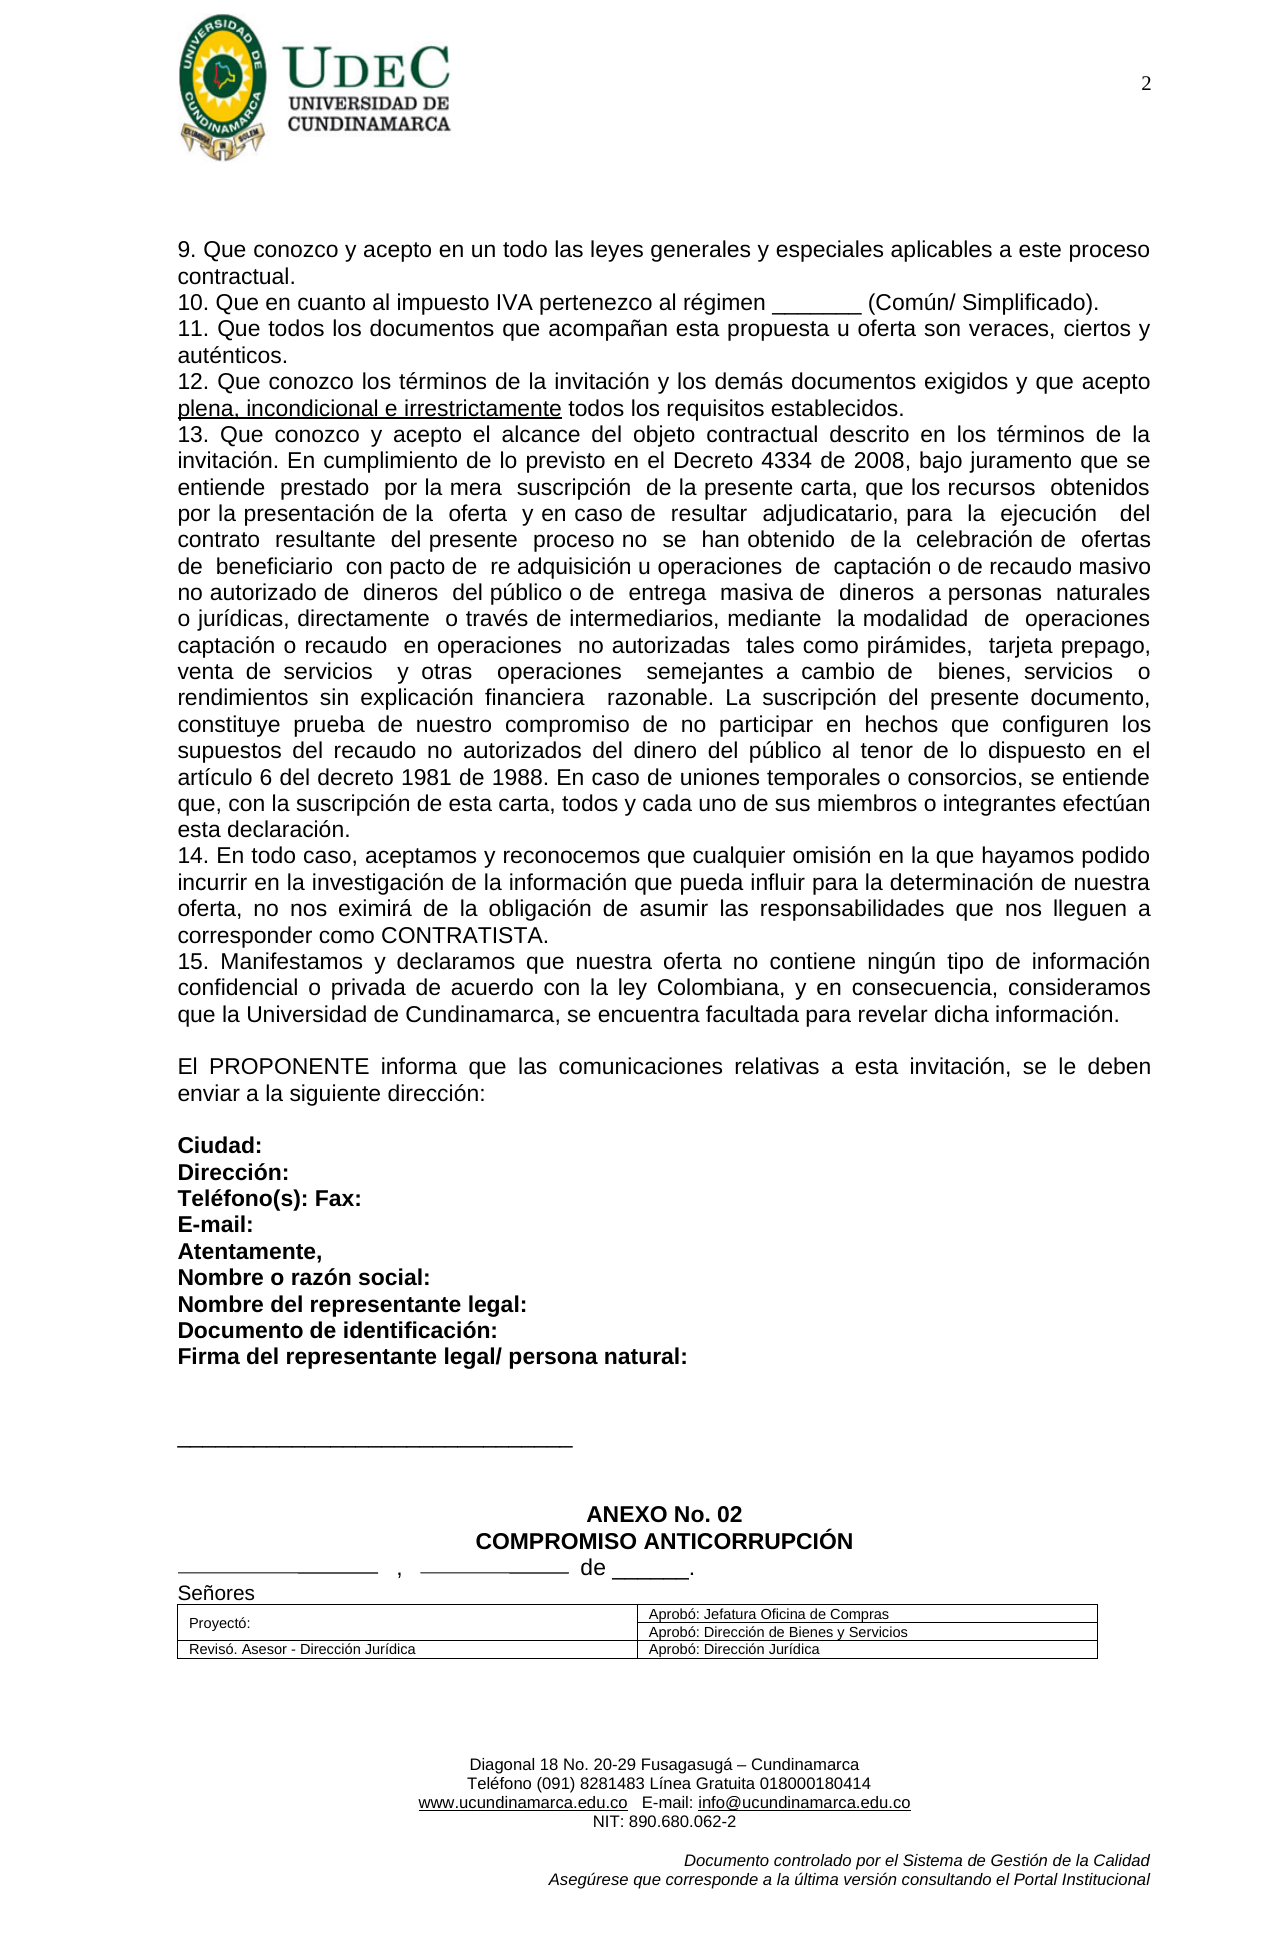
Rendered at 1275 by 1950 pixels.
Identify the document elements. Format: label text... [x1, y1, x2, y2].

text 15. Manifestamos y declaramos que nuestra oferta no contiene ningún tipo de información confidencial o privada de acuerdo con la ley Colombiana, y en consecuencia, consideramos que la Universidad de Cundinamarca, se encuentra facultada para revelar dicha información. [177, 948, 1152, 1027]
text ANEXO No. 02 [177, 1501, 1152, 1528]
picture [178, 13, 453, 163]
text Nombre o razón social: [177, 1264, 1152, 1291]
text , de ______. [177, 1554, 1152, 1580]
text Dirección: [177, 1159, 1152, 1185]
text 12. Que conozco los términos de la invitación y los demás documentos exigidos y que acepto plena, incondicional e irrestrictamente todos los requisitos establecidos. [177, 368, 1152, 421]
text Teléfono(s): Fax: [177, 1185, 1152, 1211]
text Firma del representante legal/ persona natural: [177, 1343, 1152, 1369]
list 14. En todo caso, aceptamos y reconocemos que cualquier omisión en la que hayamos podido incurrir en la investigación de la información que pueda influir para la determinación de nuestra oferta, no nos eximirá de la obligación de asumir las responsabilidades que nos lleguen a corresponder como CONTRATISTA. [177, 842, 1152, 948]
text 11. Que todos los documentos que acompañan esta propuesta u oferta son veraces, ciertos y auténticos. [177, 315, 1152, 368]
text Ciudad: [177, 1132, 1152, 1159]
text El PROPONENTE informa que las comunicaciones relativas a esta invitación, se le deben enviar a la siguiente dirección: [177, 1053, 1152, 1106]
text Atentamente, [177, 1238, 1152, 1264]
text Nombre del representante legal: [177, 1291, 1152, 1317]
text Documento de identificación: [177, 1317, 1152, 1343]
text Señores [177, 1580, 1152, 1604]
text _______________________________ [177, 1422, 1152, 1449]
list 13. Que conozco y acepto el alcance del objeto contractual descrito en los términos de la invitación. En cumplimiento de lo previsto en el Decreto 4334 de 2008, bajo juramento que se entiende prestado por la mera suscripción de la presente carta, que los recursos obtenidos por la presentación de la oferta y en caso de resultar adjudicatario, para la ejecución del contrato resultante del presente proceso no se han obtenido de la celebración de ofertas de beneficiario con pacto de re adquisición u operaciones de captación o de recaudo masivo no autorizado de dineros del público o de entrega masiva de dineros a personas naturales o jurídicas, directamente o través de intermediarios, mediante la modalidad de operaciones captación o recaudo en operaciones no autorizadas tales como pirámides, tarjeta prepago, venta de servicios y otras operaciones semejantes a cambio de bienes, servicios o rendimientos sin explicación financiera razonable. La suscripción del presente documento, constituye prueba de nuestro compromiso de no participar en hechos que configuren los supuestos del recaudo no autorizados del dinero del público al tenor de lo dispuesto en el artículo 6 del decreto 1981 de 1988. En caso de uniones temporales o consorcios, se entiende que, con la suscripción de esta carta, todos y cada uno de sus miembros o integrantes efectúan esta declaración. [177, 421, 1152, 842]
text COMPROMISO ANTICORRUPCIÓN [177, 1528, 1152, 1554]
text 10. Que en cuanto al impuesto IVA pertenezco al régimen _______ (Común/ Simplificado). [177, 289, 1152, 315]
text E-mail: [177, 1211, 1152, 1238]
text 9. Que conozco y acepto en un todo las leyes generales y especiales aplicables a este proceso contractual. [177, 236, 1152, 289]
